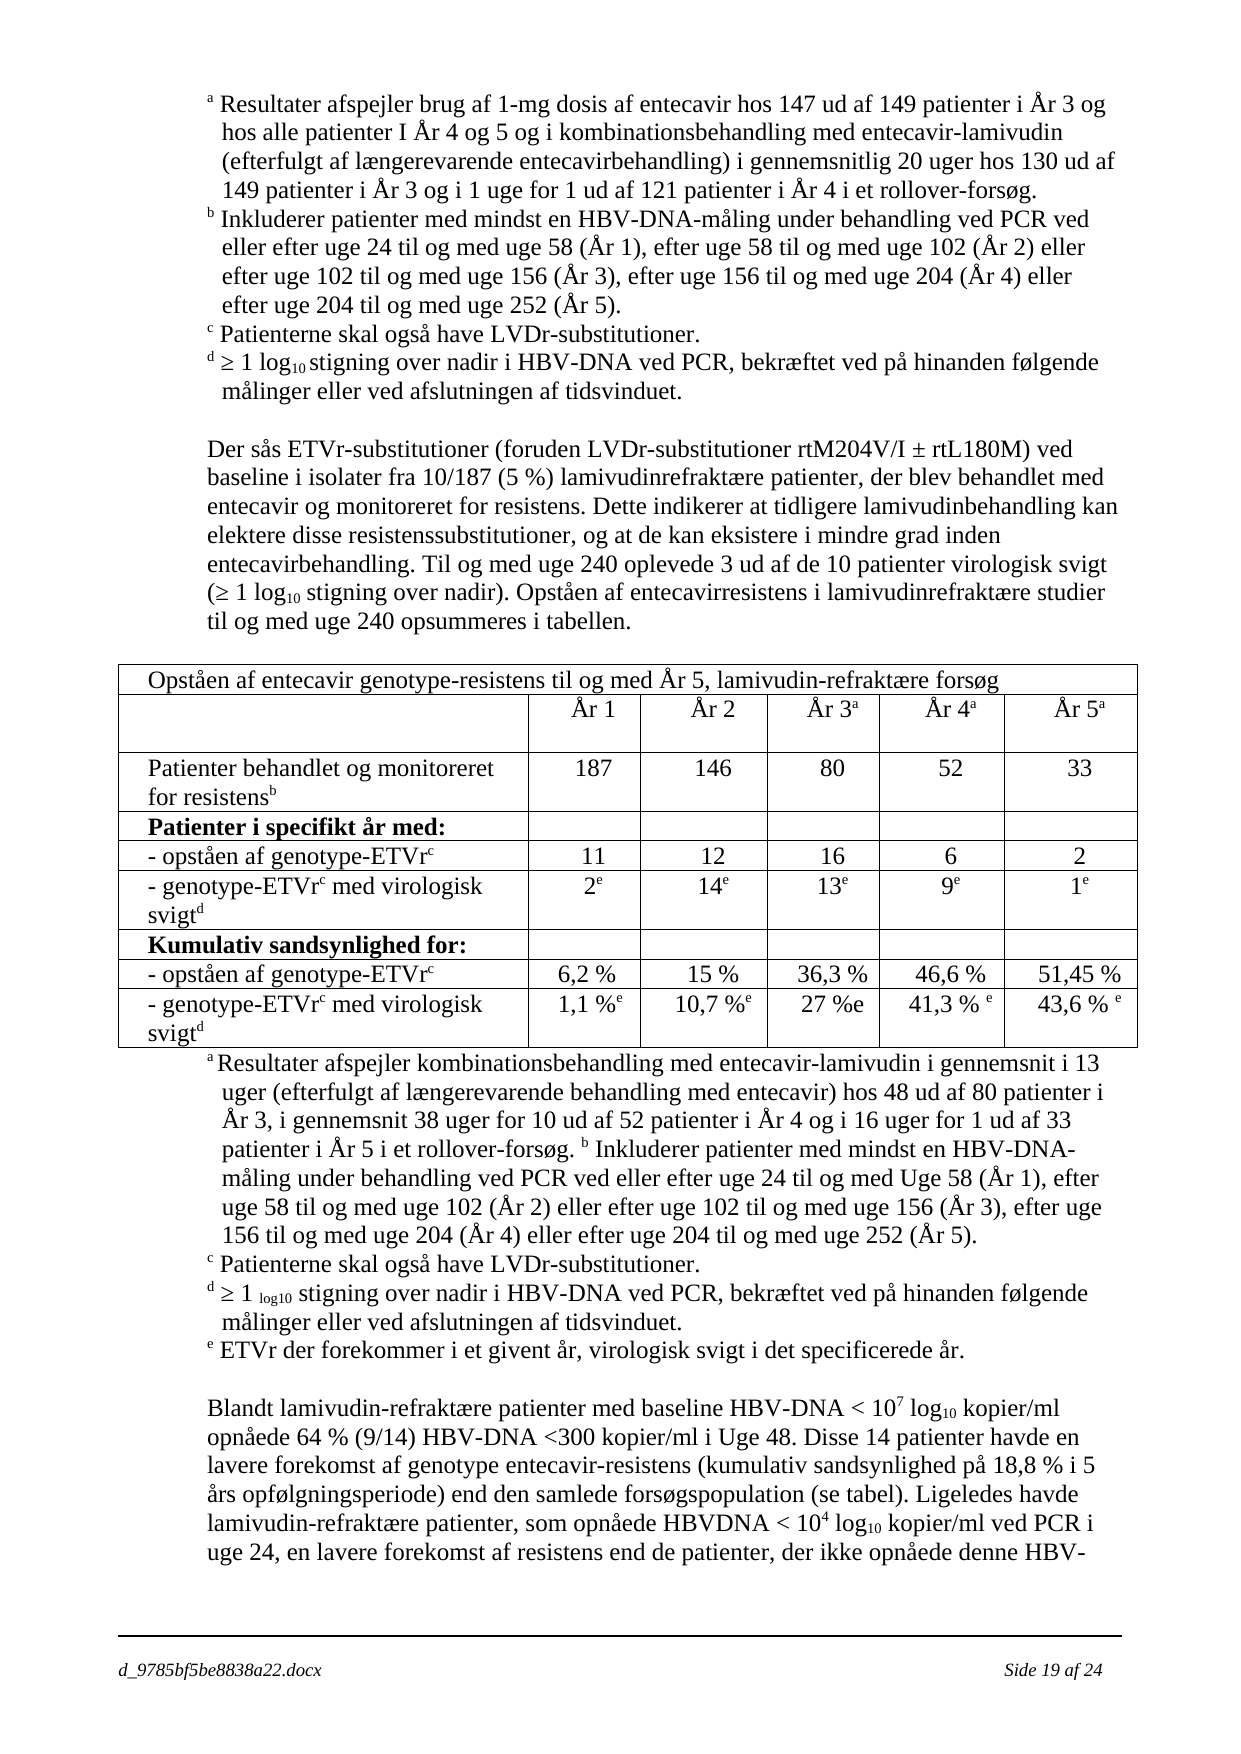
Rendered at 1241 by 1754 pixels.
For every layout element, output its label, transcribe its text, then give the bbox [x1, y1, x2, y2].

text Der sås ETVr-substitutioner (foruden LVDr-substitutioner rtM204V/I ± rtL180M) ved baseline i isolater fra 10/187 (5 %) lamivudinrefraktære patienter, der blev behandlet med entecavir og monitoreret for resistens. Dette indikerer at tidligere lamivudinbehandling kan elektere disse resistenssubstitutioner, og at de kan eksistere i mindre grad inden entecavirbehandling. Til og med uge 240 oplevede 3 ud af de 10 patienter virologisk svigt (≥ 1 log10 stigning over nadir). Opståen af entecavirresistens i lamivudinrefraktære studier til og med uge 240 opsummeres i tabellen. [207, 434, 1122, 635]
table_cell 27 %e [768, 989, 879, 1047]
table_cell - genotype-ETVrc med virologisk svigtd [119, 989, 528, 1047]
table_cell 11 [529, 841, 640, 870]
table_cell 41,3 % e [880, 989, 1004, 1047]
text a Resultater afspejler brug af 1-mg dosis af entecavir hos 147 ud af 149 patienter i År 3 og hos alle patienter I År 4 og 5 og i kombinationsbehandling med entecavir-lamivudin (efterfulgt af længerevarende entecavirbehandling) i gennemsnitlig 20 uger hos 130 ud af 149 patienter i År 3 og i 1 uge for 1 ud af 121 patienter i År 4 i et rollover-forsøg. [207, 89, 1122, 204]
table_cell 9e [880, 871, 1004, 929]
table_cell [641, 930, 767, 958]
table_cell 43,6 % e [1005, 989, 1137, 1047]
table_cell 51,45 % [1005, 960, 1137, 988]
table_cell 13e [768, 871, 879, 929]
table_header Opståen af entecavir genotype-resistens til og med År 5, lamivudin-refraktære forsøg [119, 665, 1137, 693]
table_cell [641, 812, 767, 840]
table_cell - genotype-ETVrc med virologisk svigtd [119, 871, 528, 929]
table_cell 1e [1005, 871, 1137, 929]
text d ≥ 1 log10 stigning over nadir i HBV-DNA ved PCR, bekræftet ved på hinanden følgende målinger eller ved afslutningen af tidsvinduet. [207, 347, 1122, 405]
table_cell [1005, 812, 1137, 840]
table_cell 16 [768, 841, 879, 870]
table_cell 2 [1005, 841, 1137, 870]
table_cell År 2 [641, 695, 767, 752]
table_cell År 5a [1005, 695, 1137, 752]
table_cell 2e [529, 871, 640, 929]
table_cell 15 % [641, 960, 767, 988]
table_cell - opståen af genotype-ETVrc [119, 960, 528, 988]
table_cell 46,6 % [880, 960, 1004, 988]
text a Resultater afspejler kombinationsbehandling med entecavir-lamivudin i gennemsnit i 13 uger (efterfulgt af længerevarende behandling med entecavir) hos 48 ud af 80 patienter i År 3, i gennemsnit 38 uger for 10 ud af 52 patienter i År 4 og i 16 uger for 1 ud af 33 patienter i År 5 i et rollover-forsøg. b Inkluderer patienter med mindst en HBV-DNA-måling under behandling ved PCR ved eller efter uge 24 til og med Uge 58 (År 1), efter uge 58 til og med uge 102 (År 2) eller efter uge 102 til og med uge 156 (År 3), efter uge 156 til og med uge 204 (År 4) eller efter uge 204 til og med uge 252 (År 5). [207, 1048, 1122, 1249]
text b Inkluderer patienter med mindst en HBV-DNA-måling under behandling ved PCR ved eller efter uge 24 til og med uge 58 (År 1), efter uge 58 til og med uge 102 (År 2) eller efter uge 102 til og med uge 156 (År 3), efter uge 156 til og med uge 204 (År 4) eller efter uge 204 til og med uge 252 (År 5). [207, 204, 1122, 319]
table_cell - opståen af genotype-ETVrc [119, 841, 528, 870]
table_cell År 4a [880, 695, 1004, 752]
table_cell 36,3 % [768, 960, 879, 988]
table_cell [768, 930, 879, 958]
text d ≥ 1 log10 stigning over nadir i HBV-DNA ved PCR, bekræftet ved på hinanden følgende målinger eller ved afslutningen af tidsvinduet. [207, 1278, 1122, 1335]
text c Patienterne skal også have LVDr-substitutioner. [207, 1249, 1122, 1278]
table_cell 146 [641, 753, 767, 811]
table_cell Patienter i specifikt år med: [119, 812, 528, 840]
table_cell [119, 695, 528, 752]
table_cell [529, 812, 640, 840]
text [207, 1393, 1122, 1565]
table_cell År 1 [529, 695, 640, 752]
table_cell 1,1 %e [529, 989, 640, 1047]
table_cell 6,2 % [529, 960, 640, 988]
table_cell 33 [1005, 753, 1137, 811]
table_cell [1005, 930, 1137, 958]
table_cell [529, 930, 640, 958]
table_cell 52 [880, 753, 1004, 811]
table_cell [880, 812, 1004, 840]
table_cell År 3a [768, 695, 879, 752]
table_cell 6 [880, 841, 1004, 870]
table_cell 14e [641, 871, 767, 929]
text e ETVr der forekommer i et givent år, virologisk svigt i det specificerede år. [207, 1335, 1122, 1364]
text c Patienterne skal også have LVDr-substitutioner. [207, 319, 1122, 347]
table_cell Kumulativ sandsynlighed for: [119, 930, 528, 958]
table_cell [880, 930, 1004, 958]
table_cell 10,7 %e [641, 989, 767, 1047]
table_cell [768, 812, 879, 840]
table_cell Patienter behandlet og monitoreret for resistensb [119, 753, 528, 811]
table_cell 187 [529, 753, 640, 811]
table_cell 80 [768, 753, 879, 811]
table_cell 12 [641, 841, 767, 870]
